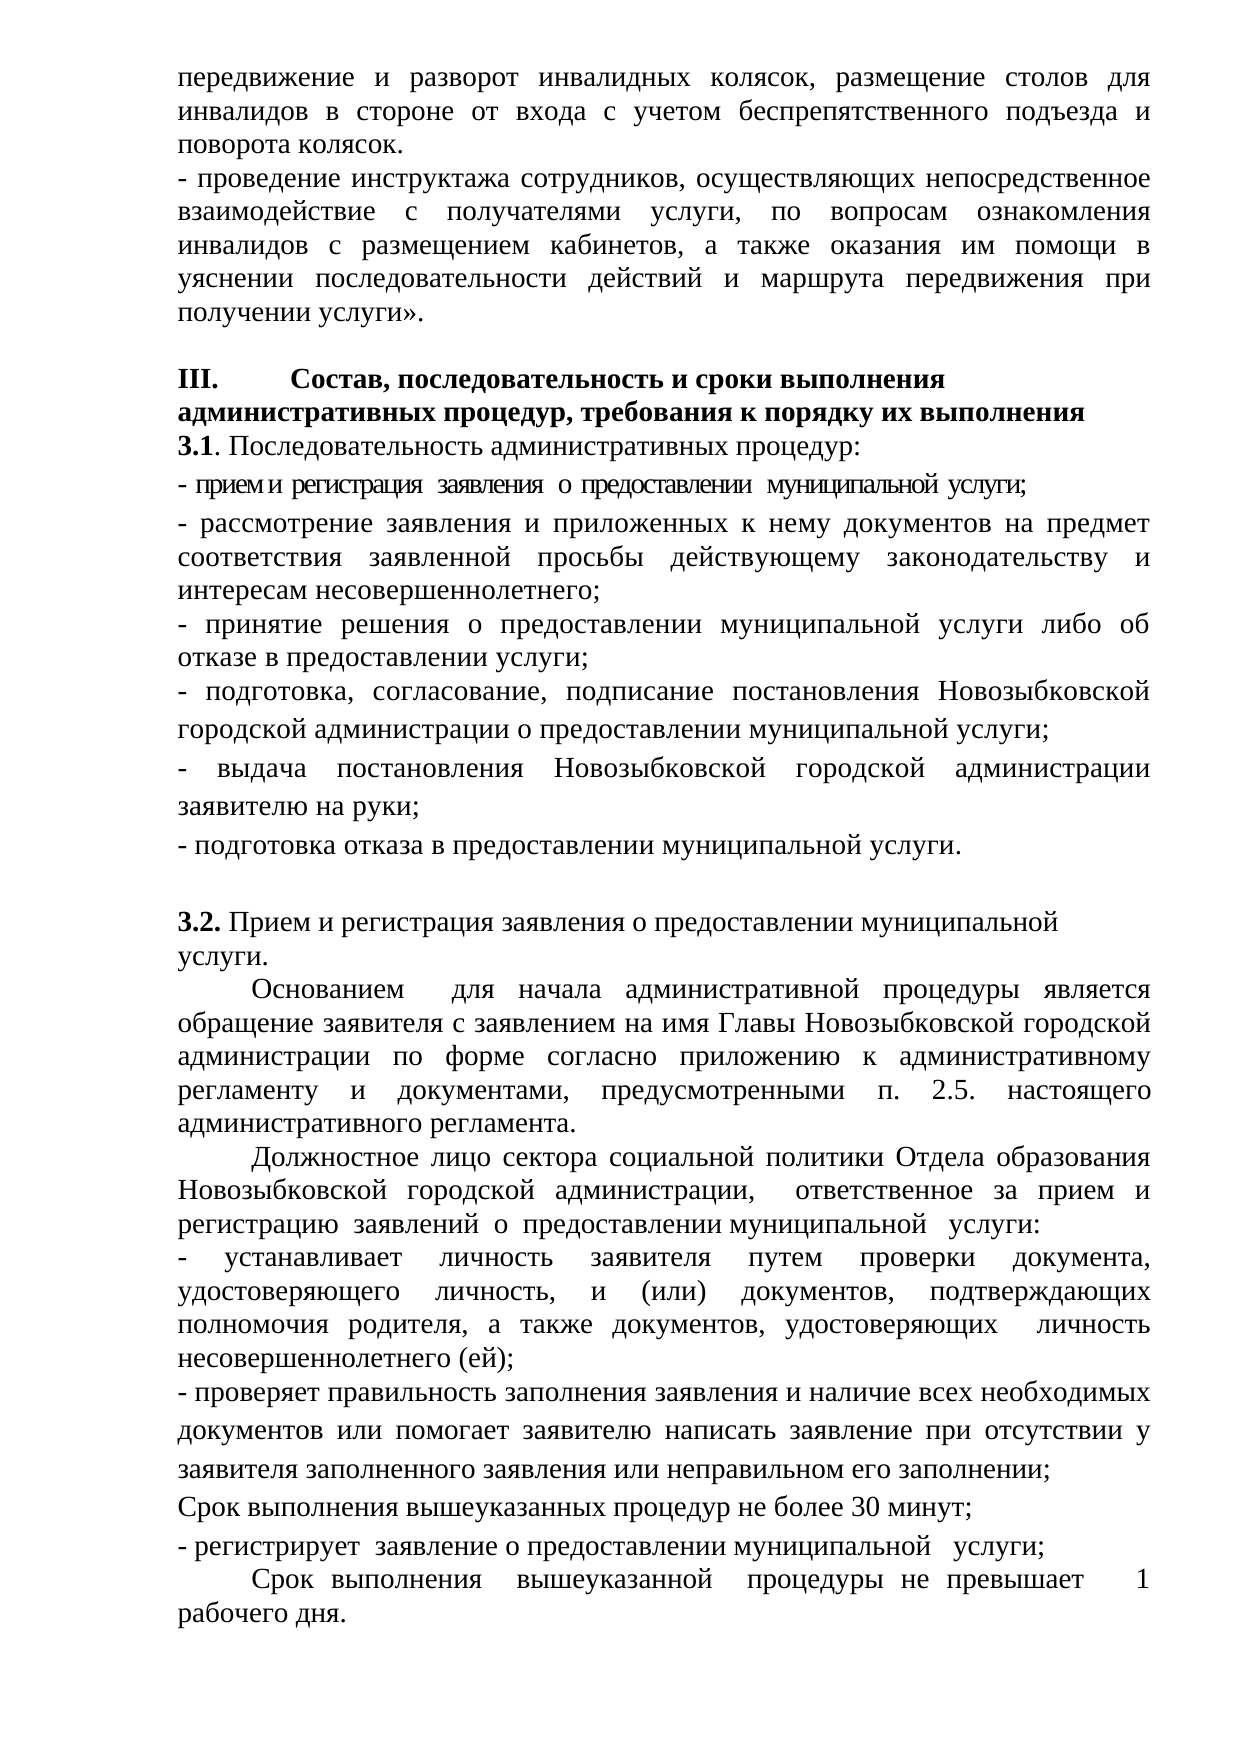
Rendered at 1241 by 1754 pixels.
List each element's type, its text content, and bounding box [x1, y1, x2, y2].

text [177, 59, 1152, 160]
text - подготовка, согласование, подписание постановления Новозыбковской городской администрации о предоставлении муниципальной услуги; [177, 673, 1152, 745]
text - прием и регистрация заявления о предоставлении муниципальной услуги; [177, 467, 1152, 500]
text - проведение инструктажа сотрудников, осуществляющих непосредственное взаимодействие с получателями услуги, по вопросам ознакомления инвалидов с размещением кабинетов, а также оказания им помощи в уяснении последовательности действий и маршрута передвижения при получении услуги». [177, 160, 1152, 327]
text Срок выполнения вышеуказанных процедур не более 30 минут; [177, 1489, 1152, 1523]
text - рассмотрение заявления и приложенных к нему документов на предмет соответствия заявленной просьбы действующему законодательству и интересам несовершеннолетнего; [177, 505, 1152, 606]
text - регистрирует заявление о предоставлении муниципальной услуги; [177, 1528, 1152, 1561]
text 3.1. Последовательность административных процедур: [177, 428, 1152, 462]
list Состав, последовательность и сроки выполнения административных процедур, требования к порядку их выполнения [177, 361, 1152, 428]
text Срок выполнения вышеуказанной процедуры не превышает 1 рабочего дня. [177, 1561, 1152, 1628]
text - устанавливает личность заявителя путем проверки документа, удостоверяющего личность, и (или) документов, подтверждающих полномочия родителя, а также документов, удостоверяющих личность несовершеннолетнего (ей); [177, 1239, 1152, 1374]
text - принятие решения о предоставлении муниципальной услуги либо об отказе в предоставлении услуги; [177, 606, 1152, 673]
text Основанием для начала административной процедуры является обращение заявителя с заявлением на имя Главы Новозыбковской городской администрации по форме согласно приложению к административному регламенту и документами, предусмотренными п. 2.5. настоящего административного регламента. [177, 971, 1152, 1139]
text - проверяет правильность заполнения заявления и наличие всех необходимых документов или помогает заявителю написать заявление при отсутствии у заявителя заполненного заявления или неправильном его заполнении; [177, 1374, 1152, 1484]
text Должностное лицо сектора социальной политики Отдела образования Новозыбковской городской администрации, ответственное за прием и регистрацию заявлений о предоставлении муниципальной услуги: [177, 1139, 1152, 1239]
text 3.2. Прием и регистрация заявления о предоставлении муниципальной услуги. [177, 904, 1152, 971]
text - подготовка отказа в предоставлении муниципальной услуги. [177, 827, 1152, 861]
text - выдача постановления Новозыбковской городской администрации заявителю на руки; [177, 750, 1152, 822]
